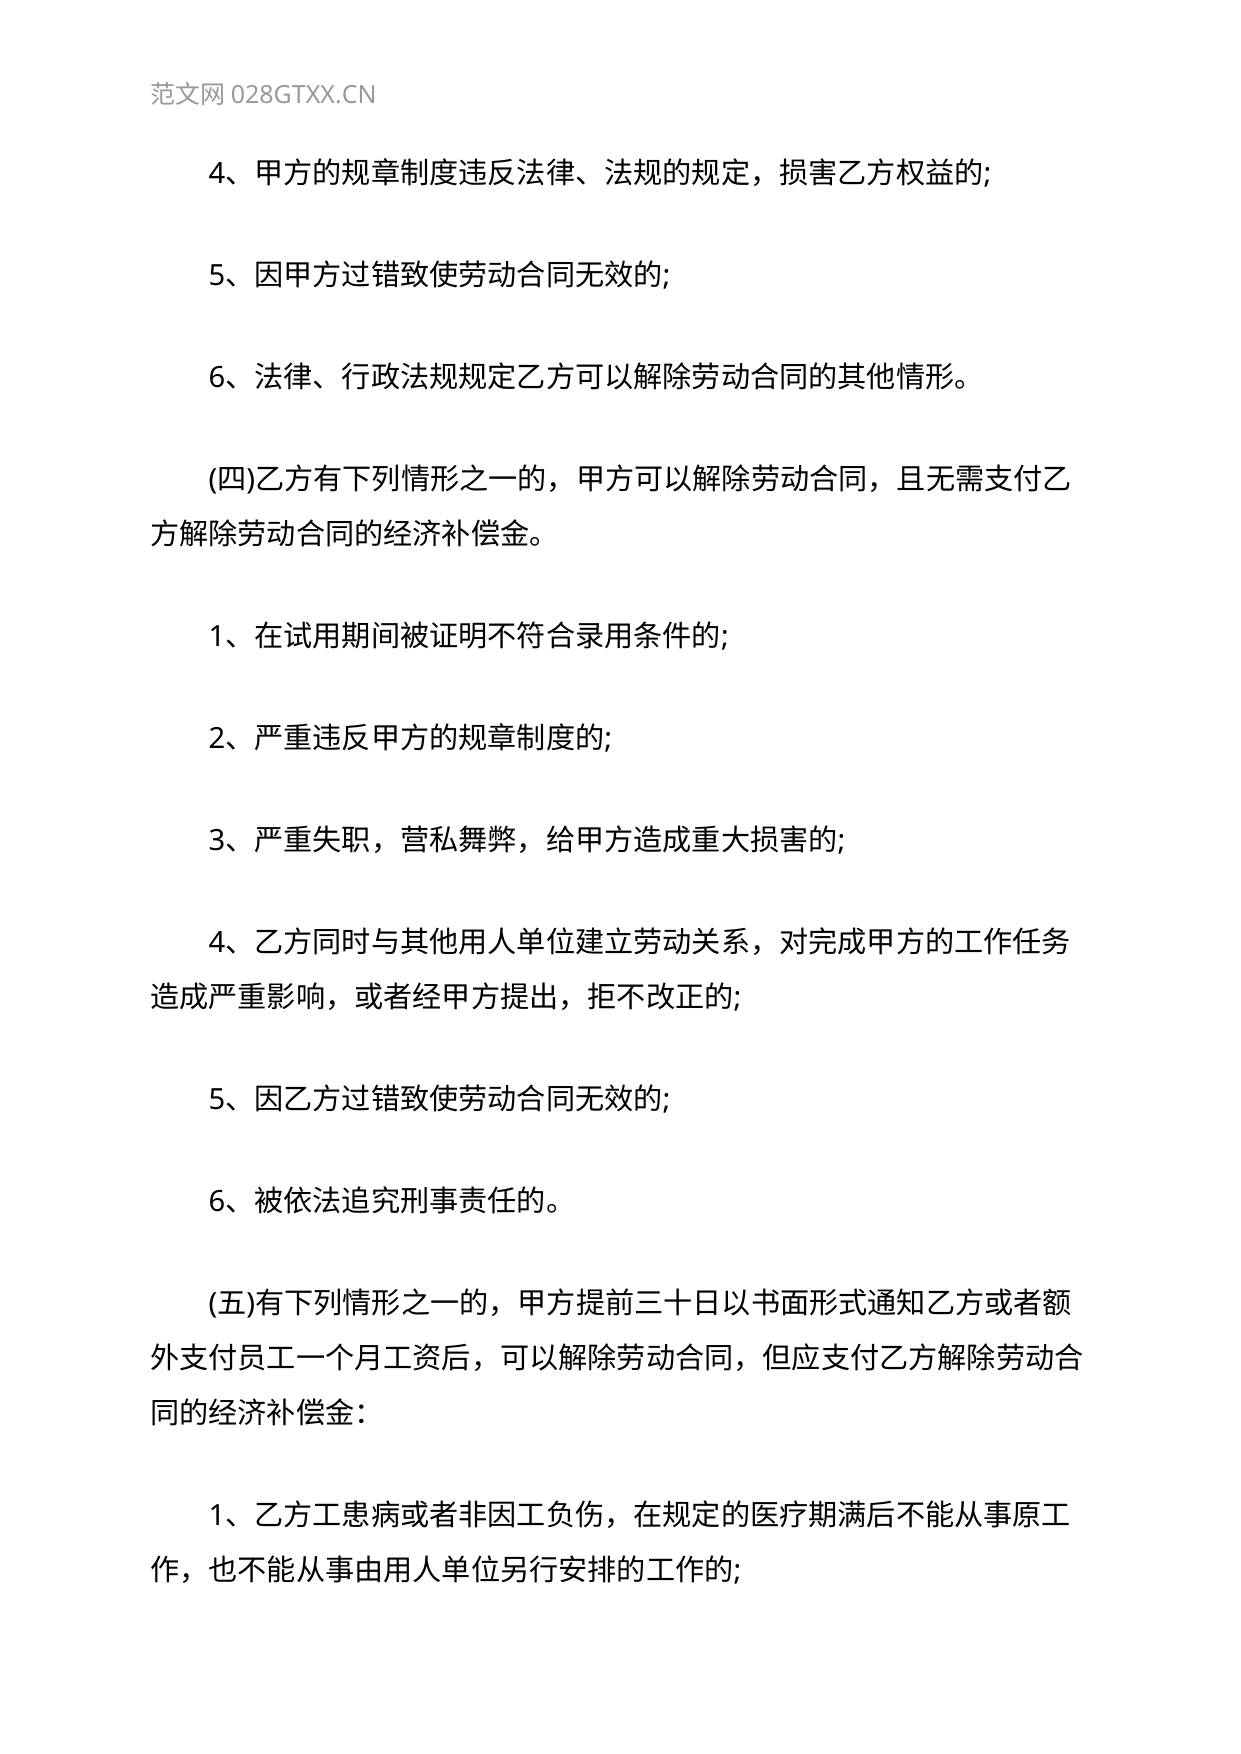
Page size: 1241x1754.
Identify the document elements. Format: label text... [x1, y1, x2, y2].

text 1、在试用期间被证明不符合录用条件的; [150, 613, 1090, 655]
text 4、乙方同时与其他用人单位建立劳动关系，对完成甲方的工作任务造成严重影响，或者经甲方提出，拒不改正的; [150, 919, 1090, 1016]
text 3、严重失职，营私舞弊，给甲方造成重大损害的; [150, 817, 1090, 859]
text (四)乙方有下列情形之一的，甲方可以解除劳动合同，且无需支付乙方解除劳动合同的经济补偿金。 [150, 456, 1090, 553]
text 5、因甲方过错致使劳动合同无效的; [150, 252, 1090, 294]
text 6、法律、行政法规规定乙方可以解除劳动合同的其他情形。 [150, 354, 1090, 396]
text 2、严重违反甲方的规章制度的; [150, 715, 1090, 757]
text 1、乙方工患病或者非因工负伤，在规定的医疗期满后不能从事原工作，也不能从事由用人单位另行安排的工作的; [150, 1491, 1090, 1589]
text 6、被依法追究刑事责任的。 [150, 1178, 1090, 1220]
text 4、甲方的规章制度违反法律、法规的规定，损害乙方权益的; [150, 150, 1090, 192]
text (五)有下列情形之一的，甲方提前三十日以书面形式通知乙方或者额外支付员工一个月工资后，可以解除劳动合同，但应支付乙方解除劳动合同的经济补偿金： [150, 1279, 1090, 1432]
text 5、因乙方过错致使劳动合同无效的; [150, 1076, 1090, 1118]
